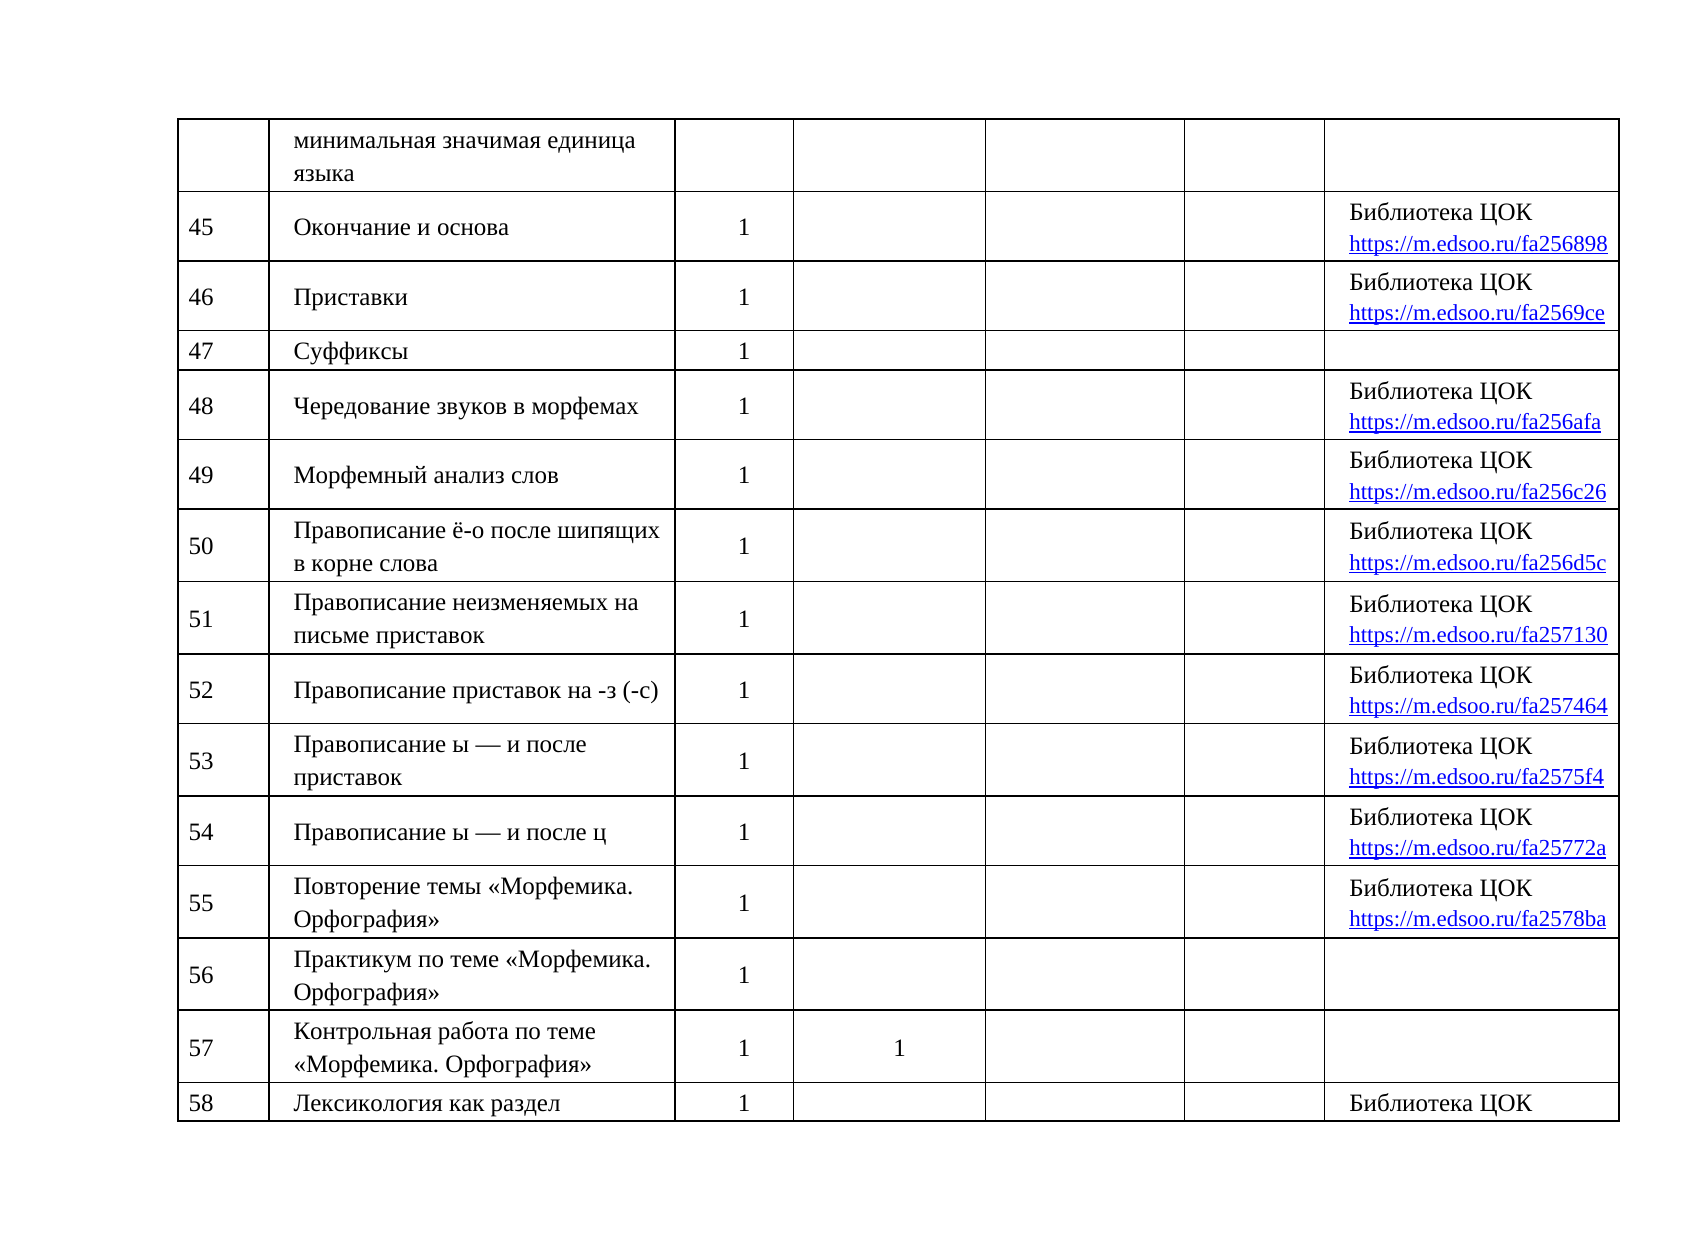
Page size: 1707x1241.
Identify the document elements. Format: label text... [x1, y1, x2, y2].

table_cell [986, 510, 1184, 581]
table_cell [1185, 582, 1324, 653]
table_cell [1325, 1011, 1618, 1082]
table_cell [986, 1011, 1184, 1082]
table_cell 58 [179, 1083, 268, 1120]
table_cell Правописание неизменяемых на письме приставок [270, 582, 674, 653]
table_cell [794, 797, 985, 864]
table_cell [794, 262, 985, 330]
table_cell Приставки [270, 262, 674, 330]
table_cell [1185, 331, 1324, 369]
table_cell 48 [179, 371, 268, 439]
table_cell Правописание ы — и после ц [270, 797, 674, 864]
table_cell Библиотека ЦОК https://m.edsoo.ru/fa257464 [1325, 655, 1618, 723]
table_cell [1185, 939, 1324, 1009]
table_cell [1325, 939, 1618, 1009]
table_cell 46 [179, 262, 268, 330]
table_cell 1 [676, 655, 793, 723]
table_cell 1 [676, 582, 793, 653]
table_cell [986, 440, 1184, 508]
table_cell [794, 192, 985, 260]
table_cell [986, 724, 1184, 795]
table_cell [1185, 120, 1324, 191]
table_cell 54 [179, 797, 268, 864]
table_cell 50 [179, 510, 268, 581]
table_cell [986, 371, 1184, 439]
table_cell [1185, 1011, 1324, 1082]
table_cell 1 [676, 1083, 793, 1120]
table_cell [1185, 797, 1324, 864]
table_cell 52 [179, 655, 268, 723]
table_cell 1 [676, 331, 793, 369]
table_cell [1185, 440, 1324, 508]
table_cell 1 [676, 866, 793, 937]
table_cell [794, 655, 985, 723]
table_cell [794, 866, 985, 937]
table_cell [986, 120, 1184, 191]
table_cell Контрольная работа по теме «Морфемика. Орфография» [270, 1011, 674, 1082]
table_cell 1 [794, 1011, 985, 1082]
table_cell 1 [676, 192, 793, 260]
table_cell [794, 510, 985, 581]
table_cell Повторение темы «Морфемика. Орфография» [270, 866, 674, 937]
table_cell [986, 331, 1184, 369]
table_cell Библиотека ЦОК https://m.edsoo.ru/fa2578ba [1325, 866, 1618, 937]
table_cell Библиотека ЦОК https://m.edsoo.ru/fa25772a [1325, 797, 1618, 864]
table_cell 1 [676, 262, 793, 330]
table_cell 51 [179, 582, 268, 653]
table_cell 45 [179, 192, 268, 260]
table_cell Библиотека ЦОК https://m.edsoo.ru/fa256c26 [1325, 440, 1618, 508]
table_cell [270, 120, 674, 191]
table_cell 1 [676, 797, 793, 864]
table_cell [794, 371, 985, 439]
table_cell Правописание приставок на -з (-с) [270, 655, 674, 723]
table_cell [1185, 510, 1324, 581]
table_cell [986, 939, 1184, 1009]
table_cell Библиотека ЦОК https://m.edsoo.ru/fa256d5c [1325, 510, 1618, 581]
table_cell 57 [179, 1011, 268, 1082]
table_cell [1325, 1083, 1618, 1120]
table_cell Чередование звуков в морфемах [270, 371, 674, 439]
table_cell [794, 939, 985, 1009]
table_cell 1 [676, 120, 793, 191]
table_cell [1185, 262, 1324, 330]
table_cell 1 [676, 371, 793, 439]
table_cell 47 [179, 331, 268, 369]
table_cell [986, 192, 1184, 260]
table_cell 49 [179, 440, 268, 508]
table_cell [794, 582, 985, 653]
table_cell [794, 1083, 985, 1120]
table_cell 1 [676, 1011, 793, 1082]
table_cell [1325, 331, 1618, 369]
table_cell 55 [179, 866, 268, 937]
table_cell [1185, 724, 1324, 795]
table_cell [270, 1083, 674, 1120]
table_cell [986, 1083, 1184, 1120]
table_cell [1185, 1083, 1324, 1120]
table_cell 56 [179, 939, 268, 1009]
table_cell [986, 262, 1184, 330]
table_cell [1185, 655, 1324, 723]
table_cell [1185, 866, 1324, 937]
table_cell 1 [676, 440, 793, 508]
table_cell Библиотека ЦОК https://m.edsoo.ru/fa256898 [1325, 192, 1618, 260]
table_cell Практикум по теме «Морфемика. Орфография» [270, 939, 674, 1009]
table_cell [1185, 192, 1324, 260]
table_cell Правописание ё-о после шипящих в корне слова [270, 510, 674, 581]
table_cell 1 [676, 939, 793, 1009]
table_cell Библиотека ЦОК https://m.edsoo.ru/fa2575f4 [1325, 724, 1618, 795]
table_cell Правописание ы — и после приставок [270, 724, 674, 795]
table_cell 53 [179, 724, 268, 795]
table_cell [794, 724, 985, 795]
table_cell [794, 120, 985, 191]
table_cell [986, 797, 1184, 864]
table_cell [794, 331, 985, 369]
table_cell 1 [676, 510, 793, 581]
table_cell Библиотека ЦОК https://m.edsoo.ru/fa256afa [1325, 371, 1618, 439]
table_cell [1325, 120, 1618, 191]
table_cell Библиотека ЦОК https://m.edsoo.ru/fa257130 [1325, 582, 1618, 653]
table_cell [986, 655, 1184, 723]
table_cell [1185, 371, 1324, 439]
table_cell [986, 866, 1184, 937]
table_cell Окончание и основа [270, 192, 674, 260]
table_cell Суффиксы [270, 331, 674, 369]
table_cell Морфемный анализ слов [270, 440, 674, 508]
table_cell Библиотека ЦОК https://m.edsoo.ru/fa2569ce [1325, 262, 1618, 330]
table_cell [986, 582, 1184, 653]
table_cell 1 [676, 724, 793, 795]
table_cell [794, 440, 985, 508]
table_cell 44 [179, 120, 268, 191]
